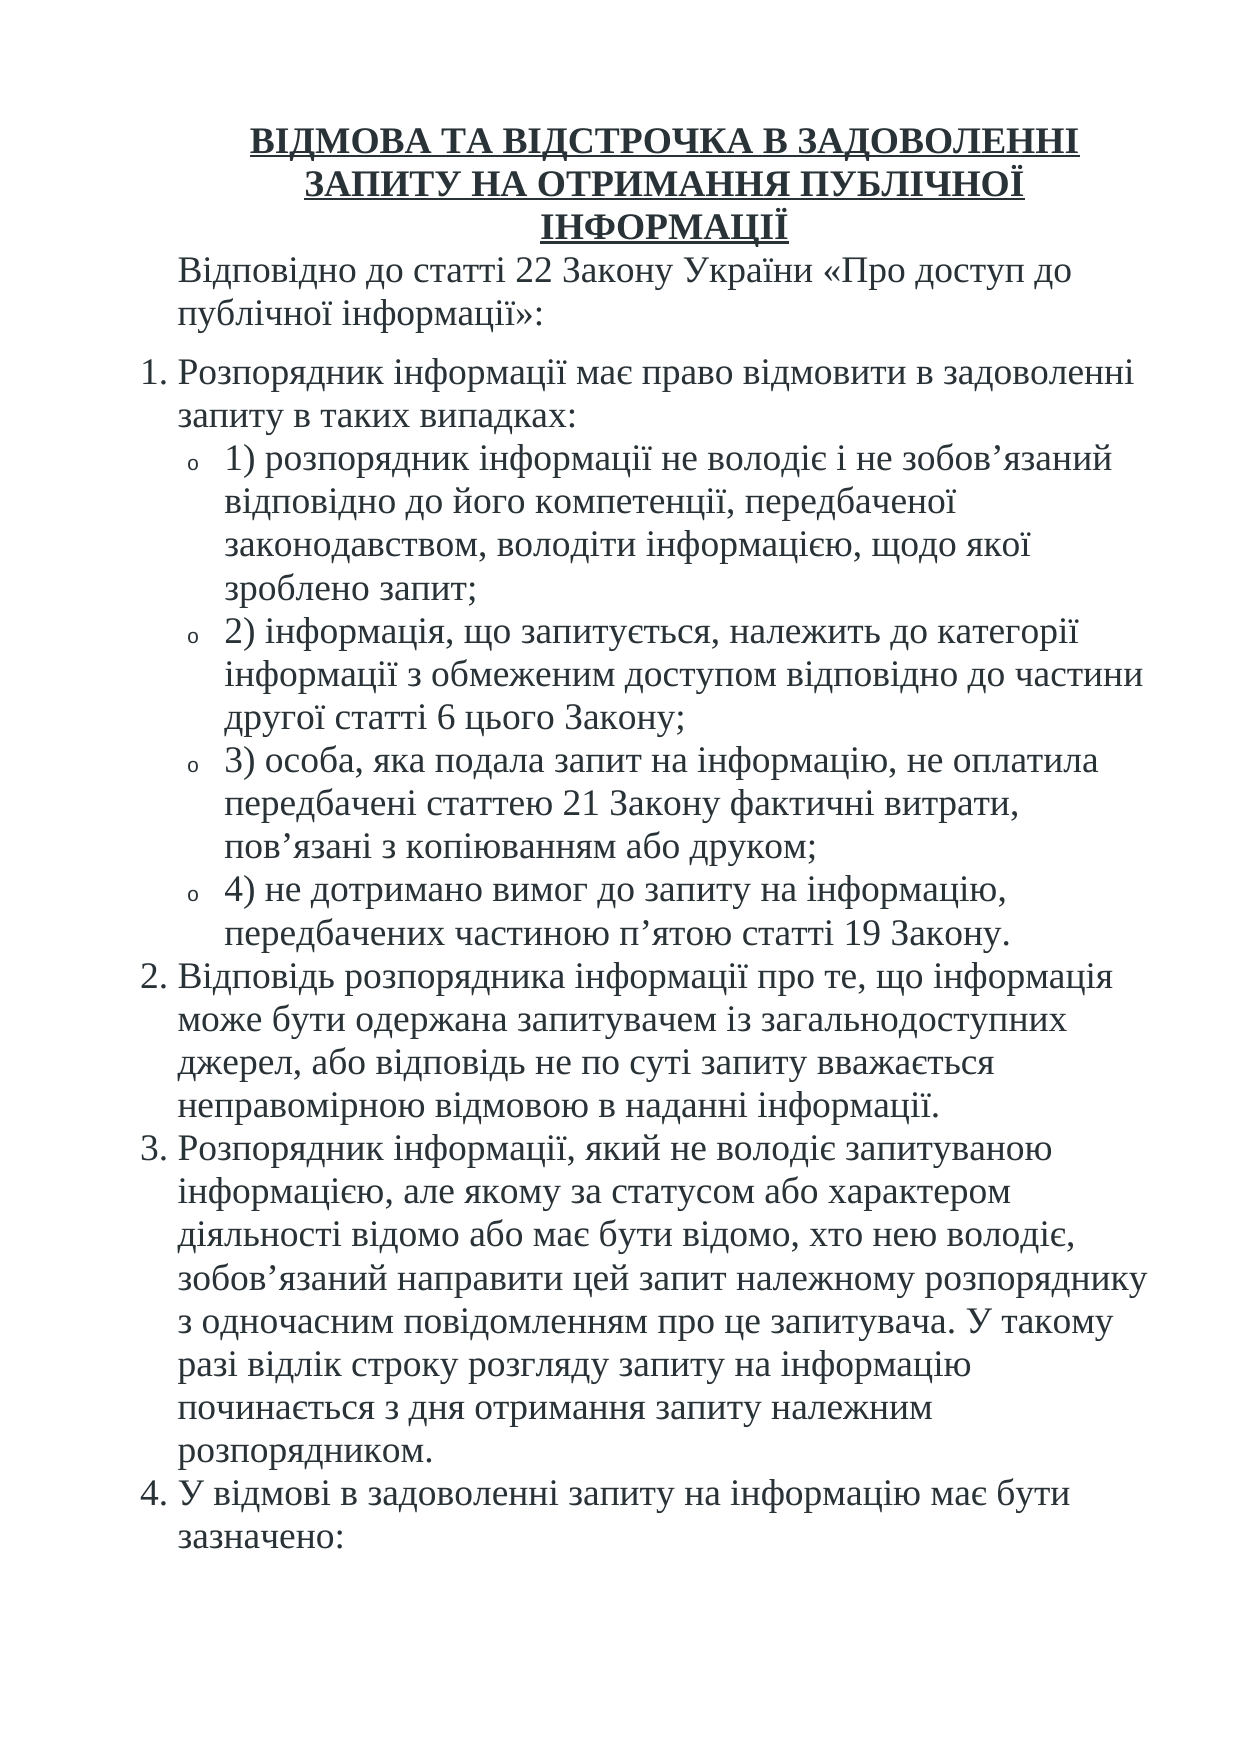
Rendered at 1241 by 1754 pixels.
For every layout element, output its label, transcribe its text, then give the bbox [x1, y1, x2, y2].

list 2) інформація, що запитується, належить до категорії інформації з обмеженим доступом відповідно до частини другої статті 6 цього Закону; [187, 608, 1152, 737]
list Відповідь розпорядника інформації про те, що інформація може бути одержана запитувачем із загальнодоступних джерел, або відповідь не по суті запиту вважається неправомірною відмовою в наданні інформації. [140, 953, 1152, 1126]
list 4) не дотримано вимог до запиту на інформацію, передбачених частиною п’ятою статті 19 Закону. [187, 867, 1152, 953]
list Розпорядник інформації, який не володіє запитуваною інформацією, але якому за статусом або характером діяльності відомо або має бути відомо, хто нею володіє, зобов’язаний направити цей запит належному розпоряднику з одночасним повідомленням про це запитувача. У такому разі відлік строку розгляду запиту на інформацію починається з дня отримання запиту належним розпорядником. [140, 1126, 1152, 1471]
list Розпорядник інформації має право відмовити в задоволенні запиту в таких випадках: [140, 349, 1152, 436]
list У відмові в задоволенні запиту на інформацію має бути зазначено: [140, 1471, 1152, 1557]
list 1) розпорядник інформації не володіє і не зобов’язаний відповідно до його компетенції, передбаченої законодавством, володіти інформацією, щодо якої зроблено запит; [187, 436, 1152, 608]
text Відповідно до статті 22 Закону України «Про доступ до публічної інформації»: [177, 247, 1152, 334]
text ВІДМОВА ТА ВІДСТРОЧКА В ЗАДОВОЛЕННІ ЗАПИТУ НА ОТРИМАННЯ ПУБЛІЧНОЇ ІНФОРМАЦІЇ [177, 118, 1152, 247]
list 3) особа, яка подала запит на інформацію, не оплатила передбачені статтею 21 Закону фактичні витрати, пов’язані з копіюванням або друком; [187, 737, 1152, 867]
